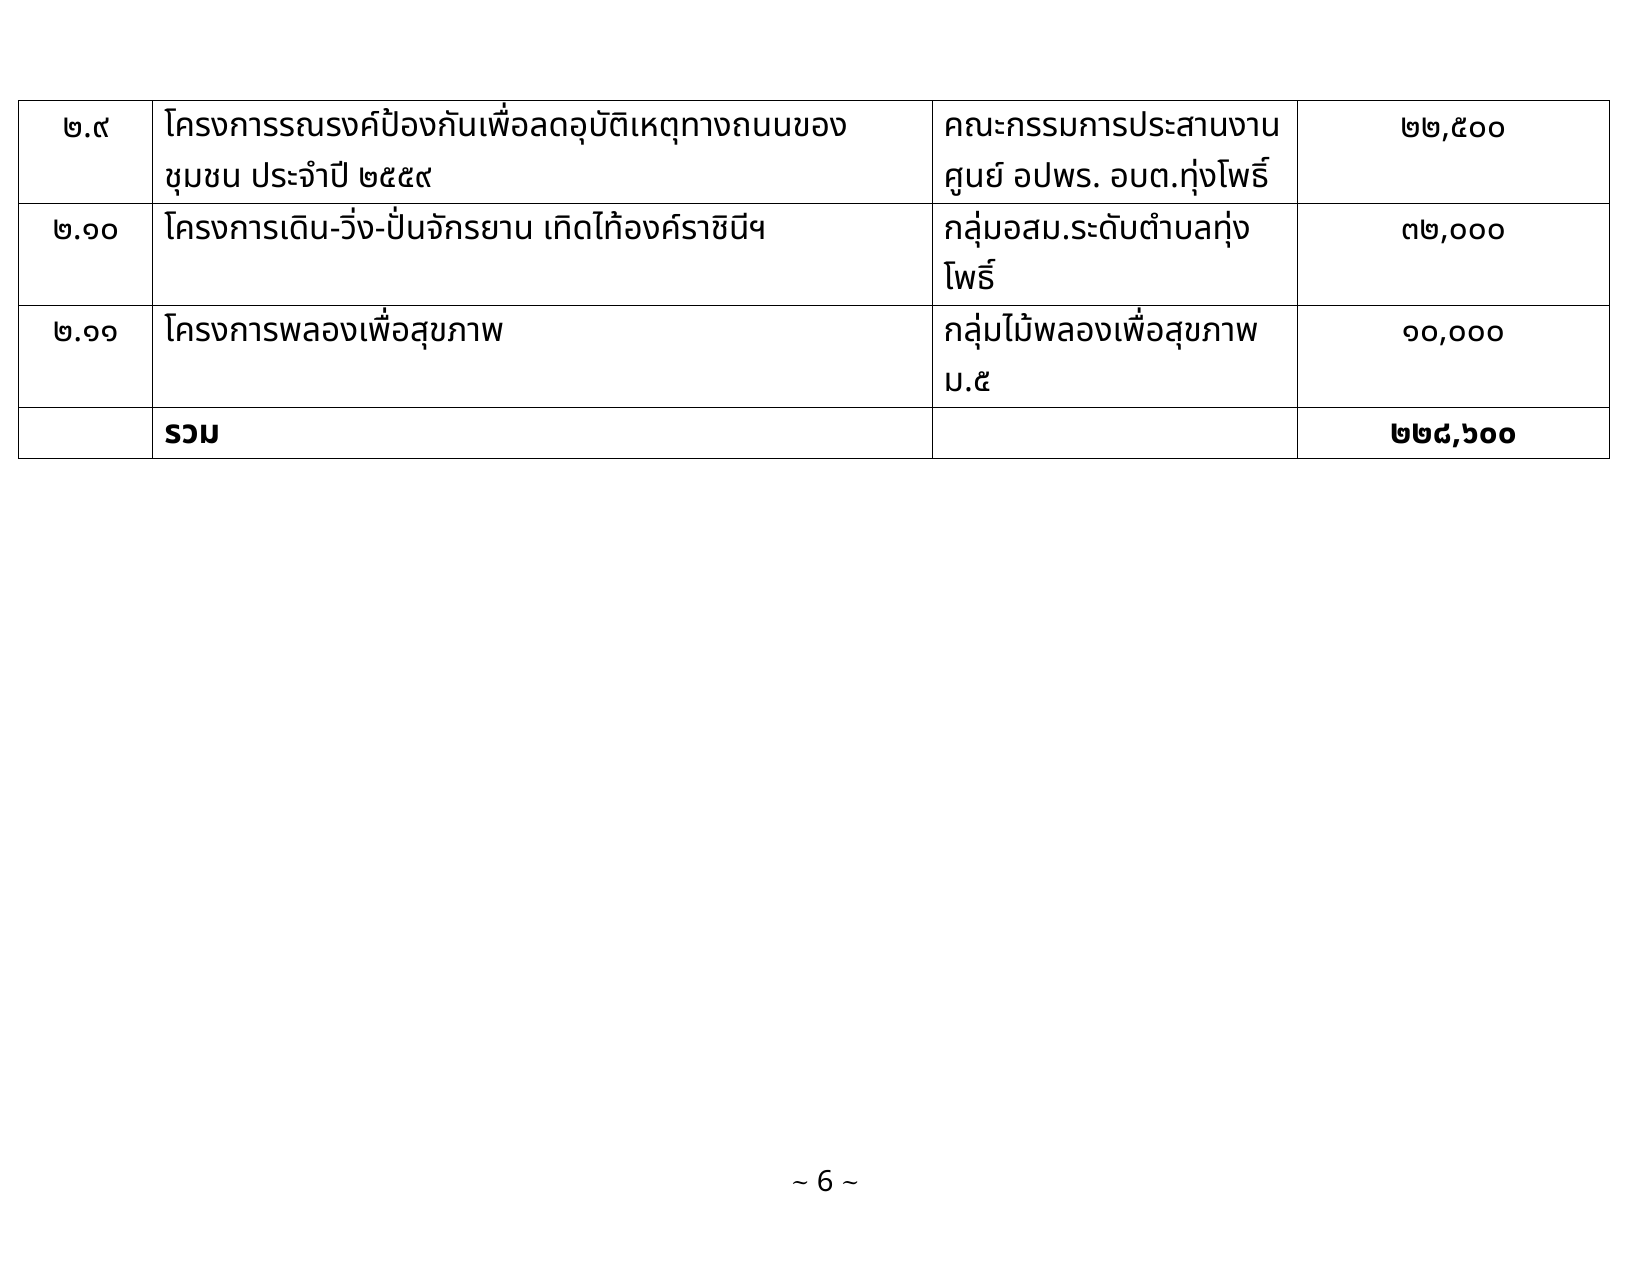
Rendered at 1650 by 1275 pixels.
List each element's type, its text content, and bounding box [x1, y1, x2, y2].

table_cell โครงการพลองเพื่อสุขภาพ [153, 306, 932, 407]
table_cell กลุ่มอสม.ระดับตำบลทุ่งโพธิ์ [933, 204, 1297, 304]
table_cell ๒๒๘,๖๐๐ [1298, 408, 1609, 458]
table_cell ๒๒,๕๐๐ [1298, 101, 1609, 202]
table_cell ๓๒,๐๐๐ [1298, 204, 1609, 304]
table_cell โครงการเดิน-วิ่ง-ปั่นจักรยาน เทิดไท้องค์ราชินีฯ [153, 204, 932, 304]
table_cell รวม [153, 408, 932, 458]
table_cell โครงการรณรงค์ป้องกันเพื่อลดอุบัติเหตุทางถนนของชุมชน ประจำปี ๒๕๕๙ [153, 101, 932, 202]
table_cell กลุ่มไม้พลองเพื่อสุขภาพ ม.๕ [933, 306, 1297, 407]
table_cell คณะกรรมการประสานงานศูนย์ อปพร. อบต.ทุ่งโพธิ์ [933, 101, 1297, 202]
table_cell ๒.๑๑ [19, 306, 152, 407]
table_cell [933, 408, 1297, 458]
table_cell ๒.๙ [19, 101, 152, 202]
table_cell ๒.๑๐ [19, 204, 152, 304]
table_cell [19, 408, 152, 458]
table_cell ๑๐,๐๐๐ [1298, 306, 1609, 407]
